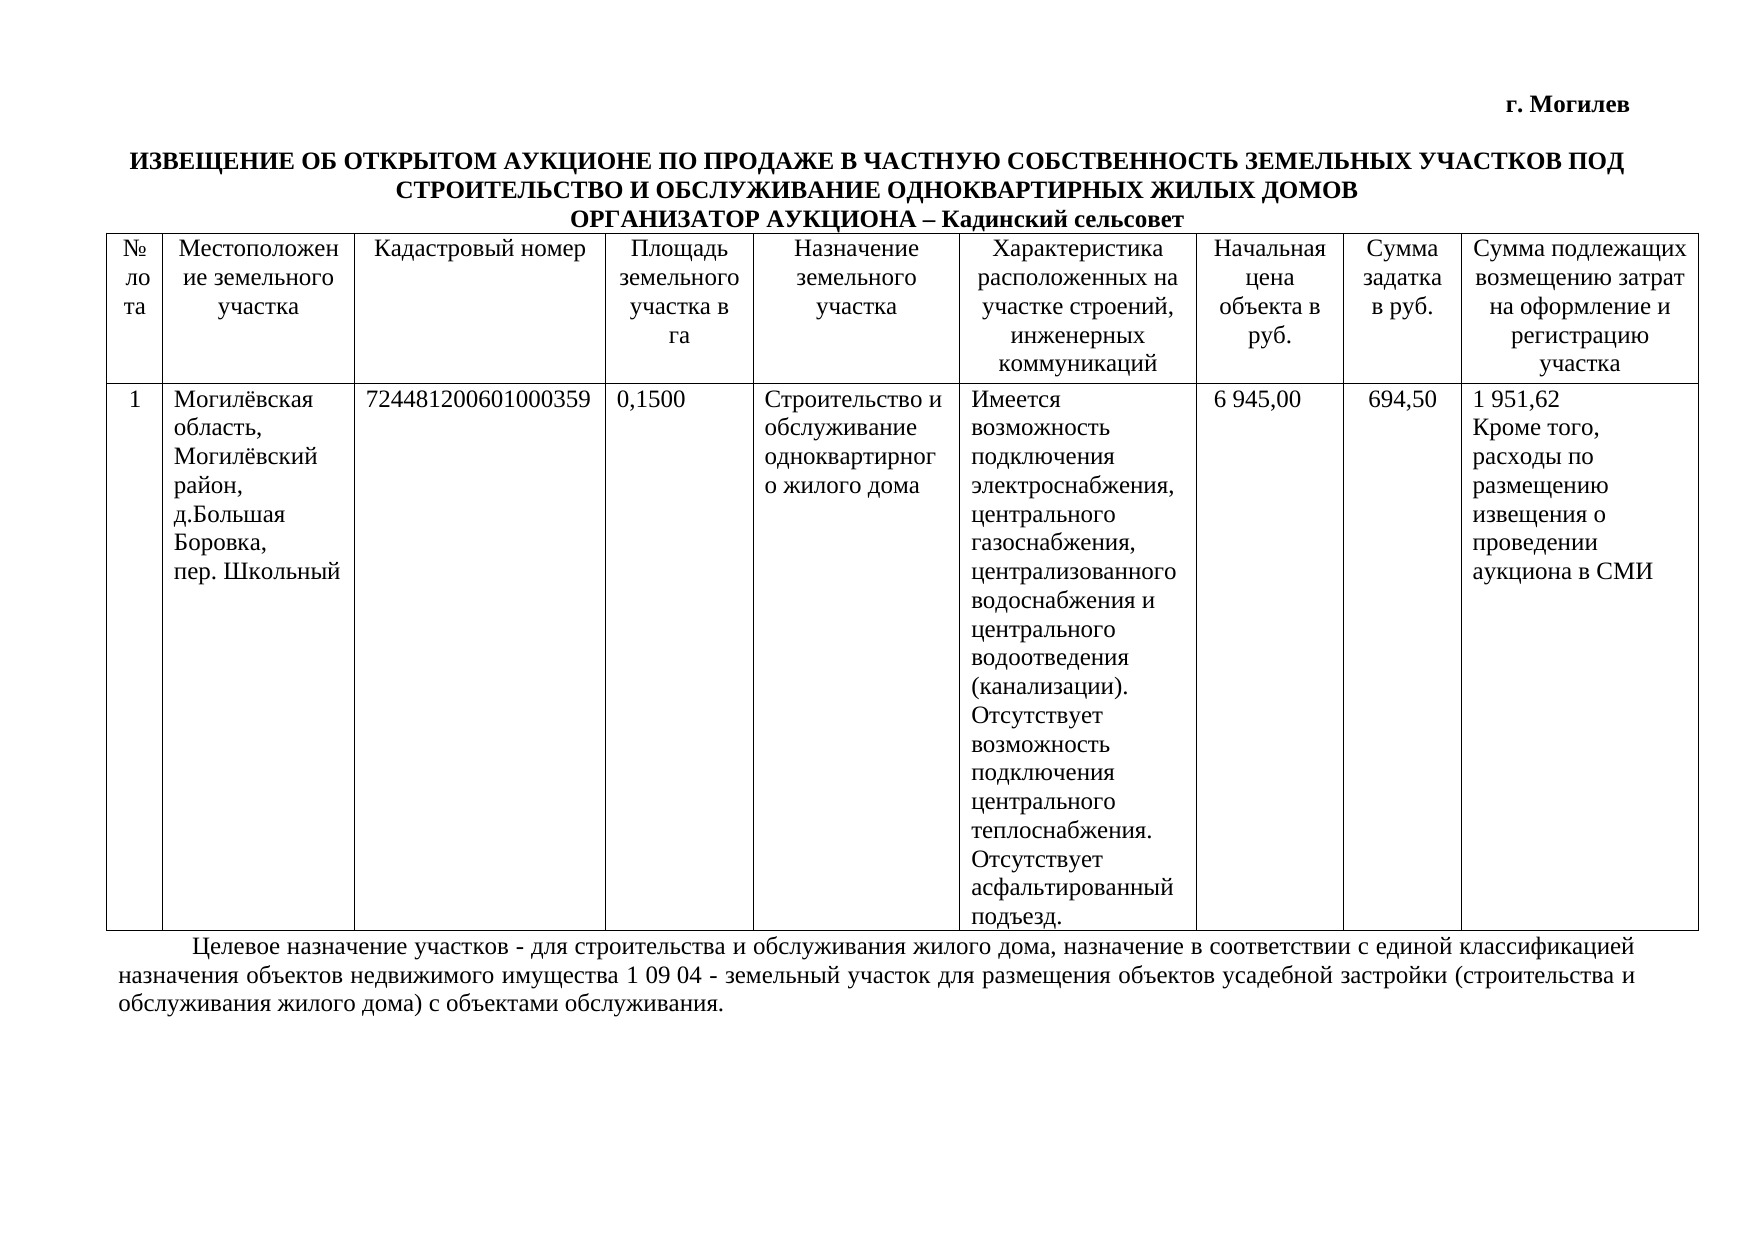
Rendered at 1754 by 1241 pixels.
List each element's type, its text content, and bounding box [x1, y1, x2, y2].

table_cell 1 [107, 384, 162, 930]
table_cell 6 945,00 [1197, 384, 1343, 930]
table_cell Имеется возможность подключения электроснабжения, центрального газоснабжения, централизованного водоснабжения и центрального водоотведения (канализации). Отсутствует возможность подключения центрального теплоснабжения. Отсутствует асфальтированный подъезд. [960, 384, 1196, 930]
text Целевое назначение участков - для строительства и обслуживания жилого дома, назначение в соответствии с единой классификацией назначения объектов недвижимого имущества 1 09 04 - земельный участок для размещения объектов усадебной застройки (строительства и обслуживания жилого дома) с объектами обслуживания. [118, 931, 1636, 1017]
table_header № лота [107, 234, 162, 383]
table_header Местоположение земельного участка [163, 234, 354, 383]
table_header Сумма подлежащих возмещению затрат на оформление и регистрацию участка [1462, 234, 1698, 383]
text г. Могилев [118, 89, 1636, 117]
table_cell Строительство и обслуживание одноквартирного жилого дома [754, 384, 959, 930]
table_header Кадастровый номер [355, 234, 605, 383]
table_cell 0,1500 [606, 384, 753, 930]
table_cell 1 951,62 Кроме того, расходы по размещению извещения о проведении аукциона в СМИ [1462, 384, 1698, 930]
table_header Сумма задатка в руб. [1344, 234, 1461, 383]
table_header Назначение земельного участка [754, 234, 959, 383]
table_header Характеристика расположенных на участке строений, инженерных коммуникаций [960, 234, 1196, 383]
text ОРГАНИЗАТОР АУКЦИОНА – Кадинский сельсовет [118, 204, 1636, 232]
table_cell 724481200601000359 [355, 384, 605, 930]
table_header Начальная цена объекта в руб. [1197, 234, 1343, 383]
table_cell 694,50 [1344, 384, 1461, 930]
text ИЗВЕЩЕНИЕ ОБ ОТКРЫТОМ АУКЦИОНЕ ПО ПРОДАЖЕ В ЧАСТНУЮ СОБСТВЕННОСТЬ ЗЕМЕЛЬНЫХ УЧАСТКОВ ПОД СТРОИТЕЛЬСТВО И ОБСЛУЖИВАНИЕ ОДНОКВАРТИРНЫХ ЖИЛЫХ ДОМОВ [118, 146, 1636, 204]
table_cell Могилёвская область, Могилёвский район, д.Большая Боровка, пер. Школьный [163, 384, 354, 930]
table_header Площадь земельного участка в га [606, 234, 753, 383]
